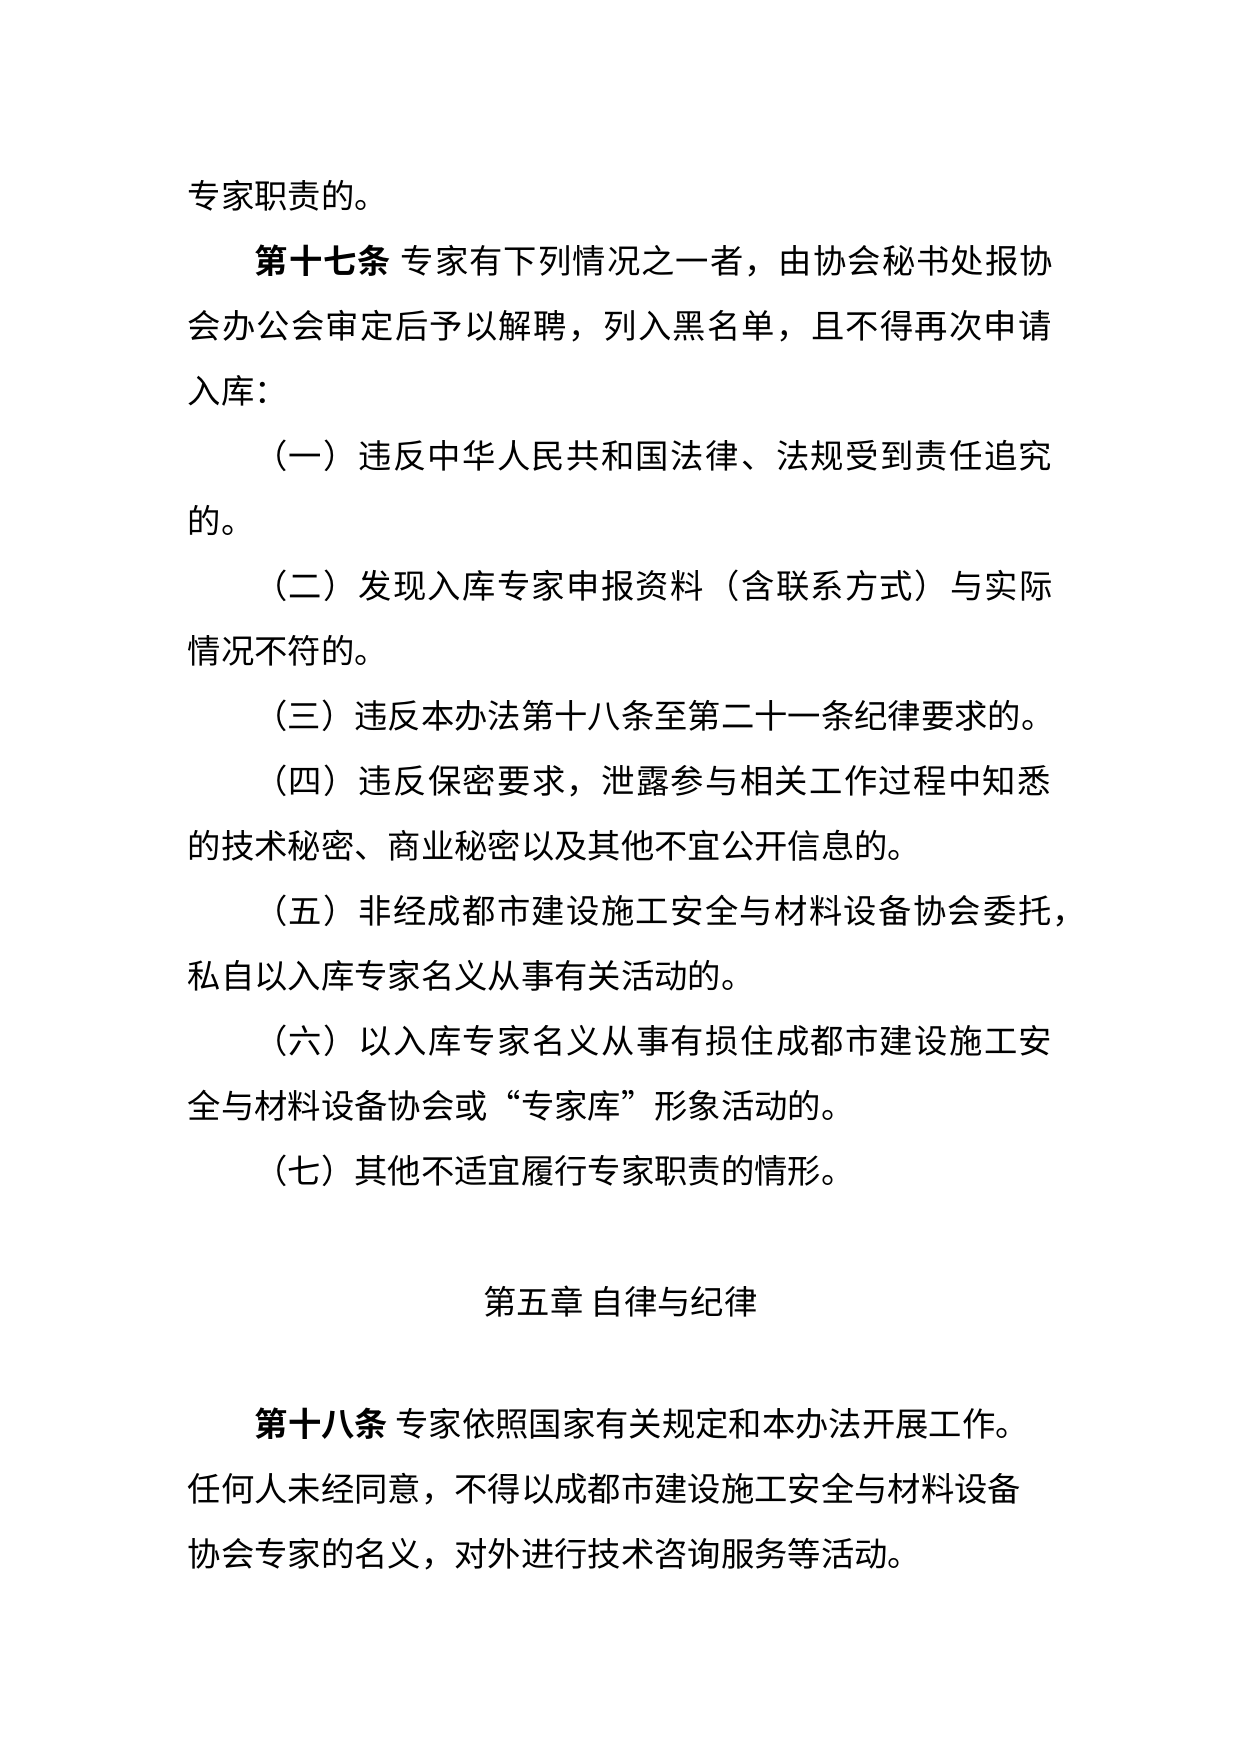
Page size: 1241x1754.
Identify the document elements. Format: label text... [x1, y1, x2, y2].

text 第十七条 专家有下列情况之一者，由协会秘书处报协会办公会审定后予以解聘，列入黑名单，且不得再次申请入库： [187, 227, 1053, 422]
text 第五章 自律与纪律 [187, 1264, 1053, 1327]
text 第十八条 专家依照国家有关规定和本办法开展工作。任何人未经同意，不得以成都市建设施工安全与材料设备协会专家的名义，对外进行技术咨询服务等活动。 [187, 1389, 1053, 1584]
text （一）违反中华人民共和国法律、法规受到责任追究的。 [187, 422, 1053, 552]
text （二）发现入库专家申报资料（含联系方式）与实际情况不符的。 [187, 552, 1053, 682]
text （七）其他不适宜履行专家职责的情形。 [187, 1137, 1053, 1202]
text （三）违反本办法第十八条至第二十一条纪律要求的。 [187, 682, 1053, 747]
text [187, 162, 1053, 227]
text （四）违反保密要求，泄露参与相关工作过程中知悉的技术秘密、商业秘密以及其他不宜公开信息的。 [187, 747, 1053, 877]
text （五）非经成都市建设施工安全与材料设备协会委托，私自以入库专家名义从事有关活动的。 [187, 877, 1053, 1007]
text （六）以入库专家名义从事有损住成都市建设施工安全与材料设备协会或“专家库”形象活动的。 [187, 1007, 1053, 1137]
